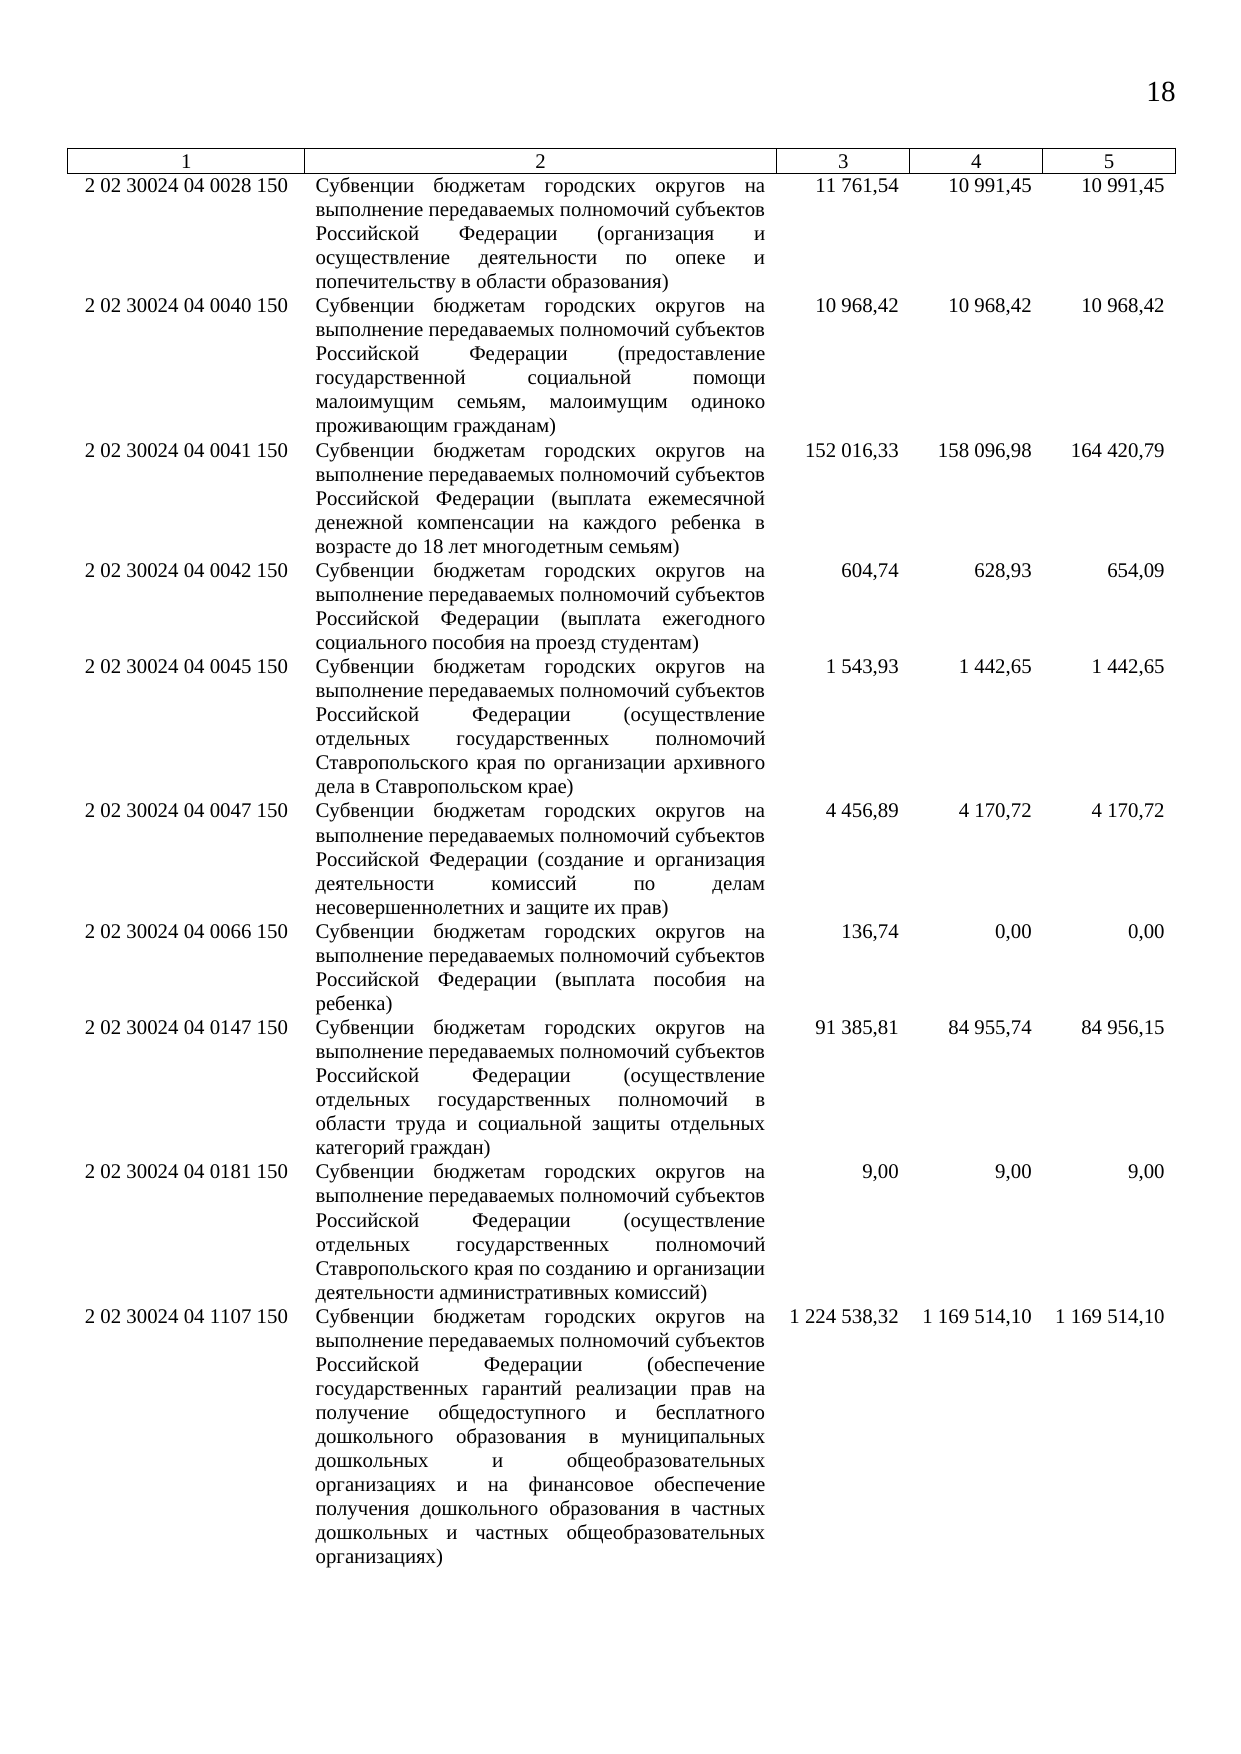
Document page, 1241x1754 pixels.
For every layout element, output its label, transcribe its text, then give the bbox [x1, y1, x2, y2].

table_header 4 [910, 149, 1042, 173]
table_cell Субвенции бюджетам городских округов на выполнение передаваемых полномочий субъектов Российской Федерации (осуществление отдельных государственных полномочий Ставропольского края по созданию и организации деятельности административных комиссий) [304, 1159, 777, 1304]
table_cell 10 991,45 [1043, 174, 1175, 293]
table_cell 2 02 30024 04 0045 150 [68, 654, 304, 798]
table_header 1 [68, 149, 304, 173]
table_cell 654,09 [1043, 558, 1175, 654]
table_cell Субвенции бюджетам городских округов на выполнение передаваемых полномочий субъектов Российской Федерации (осуществление отдельных государственных полномочий в области труда и социальной защиты отдельных категорий граждан) [304, 1015, 777, 1159]
table_cell 10 991,45 [910, 174, 1042, 293]
table_cell 0,00 [910, 919, 1042, 1015]
table_cell 164 420,79 [1043, 438, 1175, 558]
table_header 5 [1043, 149, 1175, 173]
table_cell Субвенции бюджетам городских округов на выполнение передаваемых полномочий субъектов Российской Федерации (осуществление отдельных государственных полномочий Ставропольского края по организации архивного дела в Ставропольском крае) [304, 654, 777, 798]
table_cell 152 016,33 [777, 438, 909, 558]
table_cell 2 02 30024 04 0047 150 [68, 799, 304, 919]
table_cell 10 968,42 [777, 293, 909, 437]
table_cell 2 02 30024 04 0028 150 [68, 174, 304, 293]
table_cell 10 968,42 [910, 293, 1042, 437]
table_cell 10 968,42 [1043, 293, 1175, 437]
table_cell 1 169 514,10 [1043, 1304, 1175, 1568]
table_cell 91 385,81 [777, 1015, 909, 1159]
table_cell 1 442,65 [1043, 654, 1175, 798]
table_cell 4 170,72 [910, 799, 1042, 919]
table_cell 2 02 30024 04 0040 150 [68, 293, 304, 437]
table_cell Субвенции бюджетам городских округов на выполнение передаваемых полномочий субъектов Российской Федерации (выплата пособия на ребенка) [304, 919, 777, 1015]
table_cell 158 096,98 [910, 438, 1042, 558]
table_cell Субвенции бюджетам городских округов на выполнение передаваемых полномочий субъектов Российской Федерации (обеспечение государственных гарантий реализации прав на получение общедоступного и бесплатного дошкольного образования в муниципальных дошкольных и общеобразовательных организациях и на финансовое обеспечение получения дошкольного образования в частных дошкольных и частных общеобразовательных организациях) [304, 1304, 777, 1568]
table_cell 2 02 30024 04 0066 150 [68, 919, 304, 1015]
table_cell 2 02 30024 04 0181 150 [68, 1159, 304, 1304]
table_cell 1 224 538,32 [777, 1304, 909, 1568]
table_cell 11 761,54 [777, 174, 909, 293]
table_cell 2 02 30024 04 0147 150 [68, 1015, 304, 1159]
table_cell 604,74 [777, 558, 909, 654]
table_cell 628,93 [910, 558, 1042, 654]
table_cell 9,00 [777, 1159, 909, 1304]
table_cell 1 169 514,10 [910, 1304, 1042, 1568]
table_cell 84 955,74 [910, 1015, 1042, 1159]
table_cell Субвенции бюджетам городских округов на выполнение передаваемых полномочий субъектов Российской Федерации (выплата ежегодного социального пособия на проезд студентам) [304, 558, 777, 654]
table_header 3 [777, 149, 909, 173]
table_cell 84 956,15 [1043, 1015, 1175, 1159]
table_cell 2 02 30024 04 1107 150 [68, 1304, 304, 1568]
table_cell 9,00 [910, 1159, 1042, 1304]
table_cell 9,00 [1043, 1159, 1175, 1304]
table_cell Субвенции бюджетам городских округов на выполнение передаваемых полномочий субъектов Российской Федерации (предоставление государственной социальной помощи малоимущим семьям, малоимущим одиноко проживающим гражданам) [304, 293, 777, 437]
table_cell 1 442,65 [910, 654, 1042, 798]
table_cell 2 02 30024 04 0041 150 [68, 438, 304, 558]
table_cell Субвенции бюджетам городских округов на выполнение передаваемых полномочий субъектов Российской Федерации (создание и организация деятельности комиссий по делам несовершеннолетних и защите их прав) [304, 799, 777, 919]
table_cell 0,00 [1043, 919, 1175, 1015]
table_cell 1 543,93 [777, 654, 909, 798]
table_cell Субвенции бюджетам городских округов на выполнение передаваемых полномочий субъектов Российской Федерации (организация и осуществление деятельности по опеке и попечительству в области образования) [304, 174, 777, 293]
table_cell 4 170,72 [1043, 799, 1175, 919]
table_cell Субвенции бюджетам городских округов на выполнение передаваемых полномочий субъектов Российской Федерации (выплата ежемесячной денежной компенсации на каждого ребенка в возрасте до 18 лет многодетным семьям) [304, 438, 777, 558]
table_header 2 [305, 149, 776, 173]
table_cell 2 02 30024 04 0042 150 [68, 558, 304, 654]
table_cell 4 456,89 [777, 799, 909, 919]
table_cell 136,74 [777, 919, 909, 1015]
